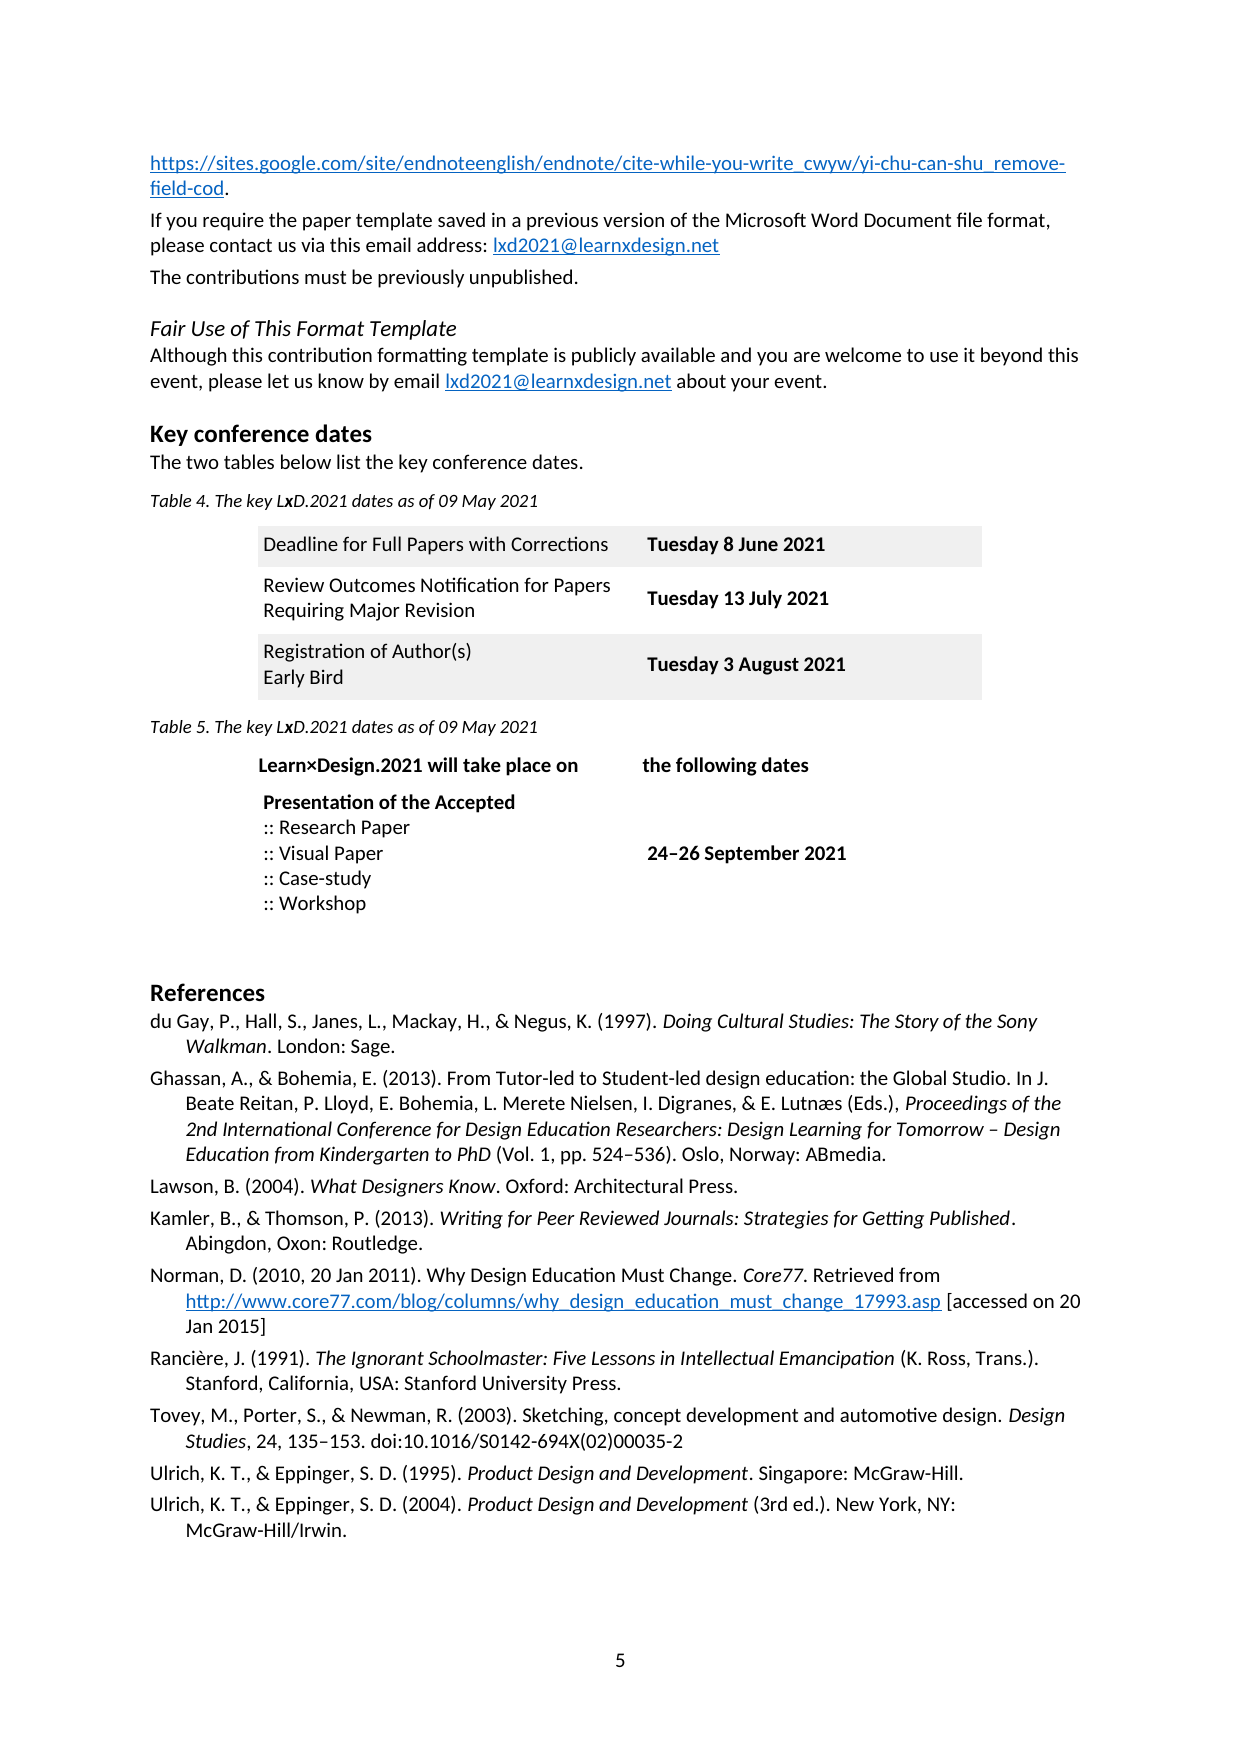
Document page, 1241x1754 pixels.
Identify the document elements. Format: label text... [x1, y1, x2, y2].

subtitle Key conference dates [150, 418, 1090, 449]
table_header the following dates [642, 753, 982, 784]
table_header Deadline for Full Papers with Corrections [258, 526, 642, 567]
text Lawson, B. (2004). What Designers Know. Oxford: Architectural Press. [150, 1173, 1090, 1199]
text Ghassan, A., & Bohemia, E. (2013). From Tutor-led to Student-led design education: the Global Studio. In J. Beate Reitan, P. Lloyd, E. Bohemia, L. Merete Nielsen, I. Digranes, & E. Lutnæs (Eds.), Proceedings of the 2nd International Conference for Design Education Researchers: Design Learning for Tomorrow – Design Education from Kindergarten to PhD (Vol. 1, pp. 524–536). Oslo, Norway: ABmedia. [150, 1065, 1090, 1167]
table_cell Registration of Author(s) Early Bird [258, 634, 642, 700]
text Ulrich, K. T., & Eppinger, S. D. (1995). Product Design and Development. Singapore: McGraw-Hill. [150, 1460, 1090, 1485]
text If you require the paper template saved in a previous version of the Microsoft Word Document file format, please contact us via this email address: lxd2021@learnxdesign.net [150, 207, 1090, 258]
text du Gay, P., Hall, S., Janes, L., Mackay, H., & Negus, K. (1997). Doing Cultural Studies: The Story of the Sony Walkman. London: Sage. [150, 1008, 1090, 1059]
text Rancière, J. (1991). The Ignorant Schoolmaster: Five Lessons in Intellectual Emancipation (K. Ross, Trans.). Stanford, California, USA: Stanford University Press. [150, 1345, 1090, 1396]
text The contributions must be previously unpublished. [150, 264, 1090, 289]
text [150, 150, 1090, 201]
text Table 4. The key LxD.2021 dates as of 09 May 2021 [150, 489, 1090, 512]
text Ulrich, K. T., & Eppinger, S. D. (2004). Product Design and Development (3rd ed.). New York, NY: McGraw-Hill/Irwin. [150, 1492, 1090, 1542]
text Table 5. The key LxD.2021 dates as of 09 May 2021 [150, 715, 1090, 738]
table_header Learn×Design.2021 will take place on [258, 753, 642, 784]
subtitle Fair Use of This Format Template [150, 314, 1090, 343]
table_cell Tuesday 3 August 2021 [642, 634, 982, 700]
text Although this contribution formatting template is publicly available and you are welcome to use it beyond this event, please let us know by email lxd2021@learnxdesign.net about your event. [150, 343, 1090, 393]
text Kamler, B., & Thomson, P. (2013). Writing for Peer Reviewed Journals: Strategies for Getting Published. Abingdon, Oxon: Routledge. [150, 1205, 1090, 1256]
text Tovey, M., Porter, S., & Newman, R. (2003). Sketching, concept development and automotive design. Design Studies, 24, 135–153. doi:10.1016/S0142-694X(02)00035-2 [150, 1402, 1090, 1453]
text The two tables below list the key conference dates. [150, 449, 1090, 474]
table_cell Review Outcomes Notification for Papers Requiring Major Revision [258, 568, 642, 634]
subtitle References [150, 977, 1090, 1008]
table_cell Tuesday 13 July 2021 [642, 568, 982, 634]
table_cell Presentation of the Accepted :: Research Paper :: Visual Paper :: Case-study :: Workshop [258, 784, 642, 927]
text Norman, D. (2010, 20 Jan 2011). Why Design Education Must Change. Core77. Retrieved from http://www.core77.com/blog/columns/why_design_education_must_change_17993.asp [accessed on 20 Jan 2015] [150, 1262, 1090, 1339]
table_cell 24–26 September 2021 [642, 784, 982, 927]
table_header Tuesday 8 June 2021 [642, 526, 982, 567]
